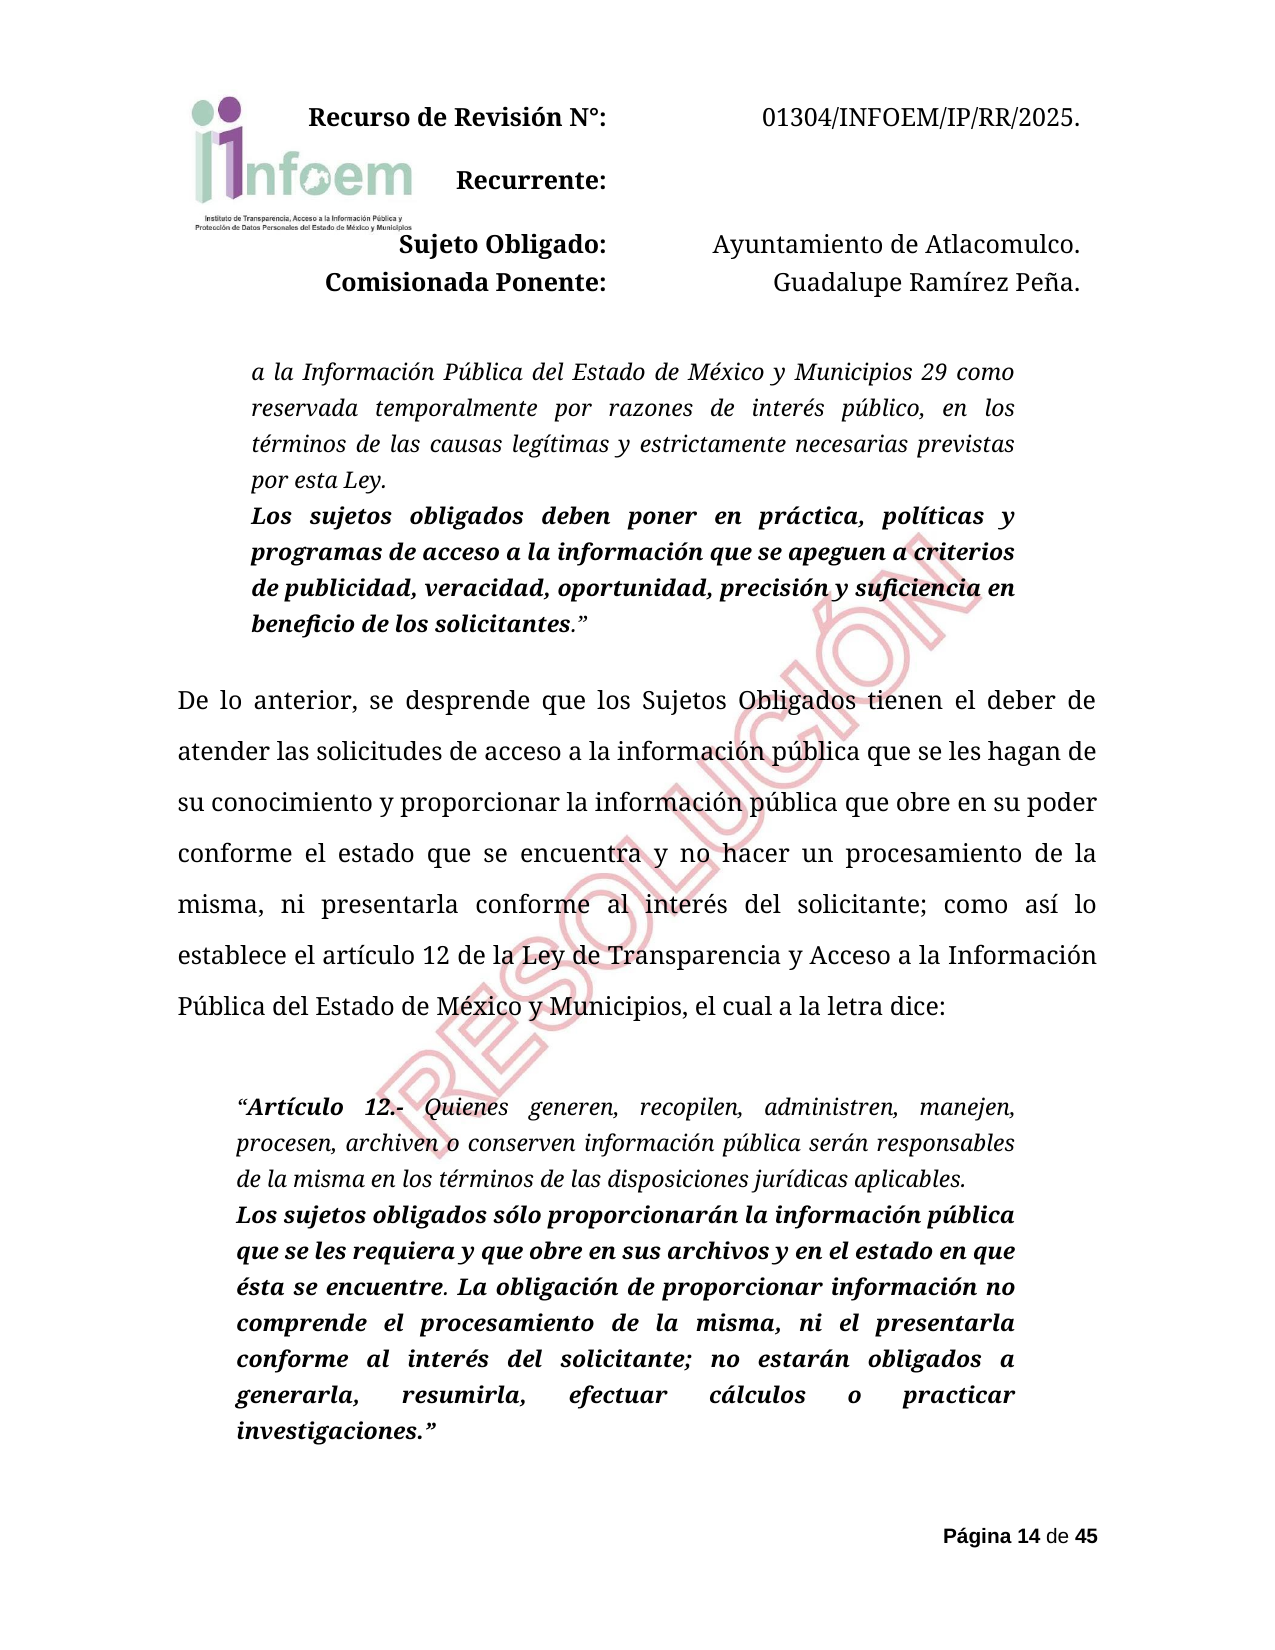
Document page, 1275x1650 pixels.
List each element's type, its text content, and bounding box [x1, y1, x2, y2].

text “Artículo 12.- Quienes generen, recopilen, administren, manejen, procesen, archiven o conserven información pública serán responsables de la misma en los términos de las disposiciones jurídicas aplicables. [236, 1091, 1019, 1194]
text Los sujetos obligados sólo proporcionarán la información pública que se les requiera y que obre en sus archivos y en el estado en que ésta se encuentre. La obligación de proporcionar información no comprende el procesamiento de la misma, ni el presentarla conforme al interés del solicitante; no estarán obligados a generarla, resumirla, efectuar cálculos o practicar investigaciones.” [236, 1199, 1019, 1446]
text De lo anterior, se desprende que los Sujetos Obligados tienen el deber de atender las solicitudes de acceso a la información pública que se les hagan de su conocimiento y proporcionar la información pública que obre en su poder conforme el estado que se encuentra y no hacer un procesamiento de la misma, ni presentarla conforme al interés del solicitante; como así lo establece el artículo 12 de la Ley de Transparencia y Acceso a la Información Pública del Estado de México y Municipios, el cual a la letra dice: [177, 683, 1098, 1023]
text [251, 356, 1019, 495]
picture [82, 39, 1246, 1608]
text Los sujetos obligados deben poner en práctica, políticas y programas de acceso a la información que se apeguen a criterios de publicidad, veracidad, oportunidad, precisión y suficiencia en beneficio de los solicitantes.” [251, 500, 1019, 639]
